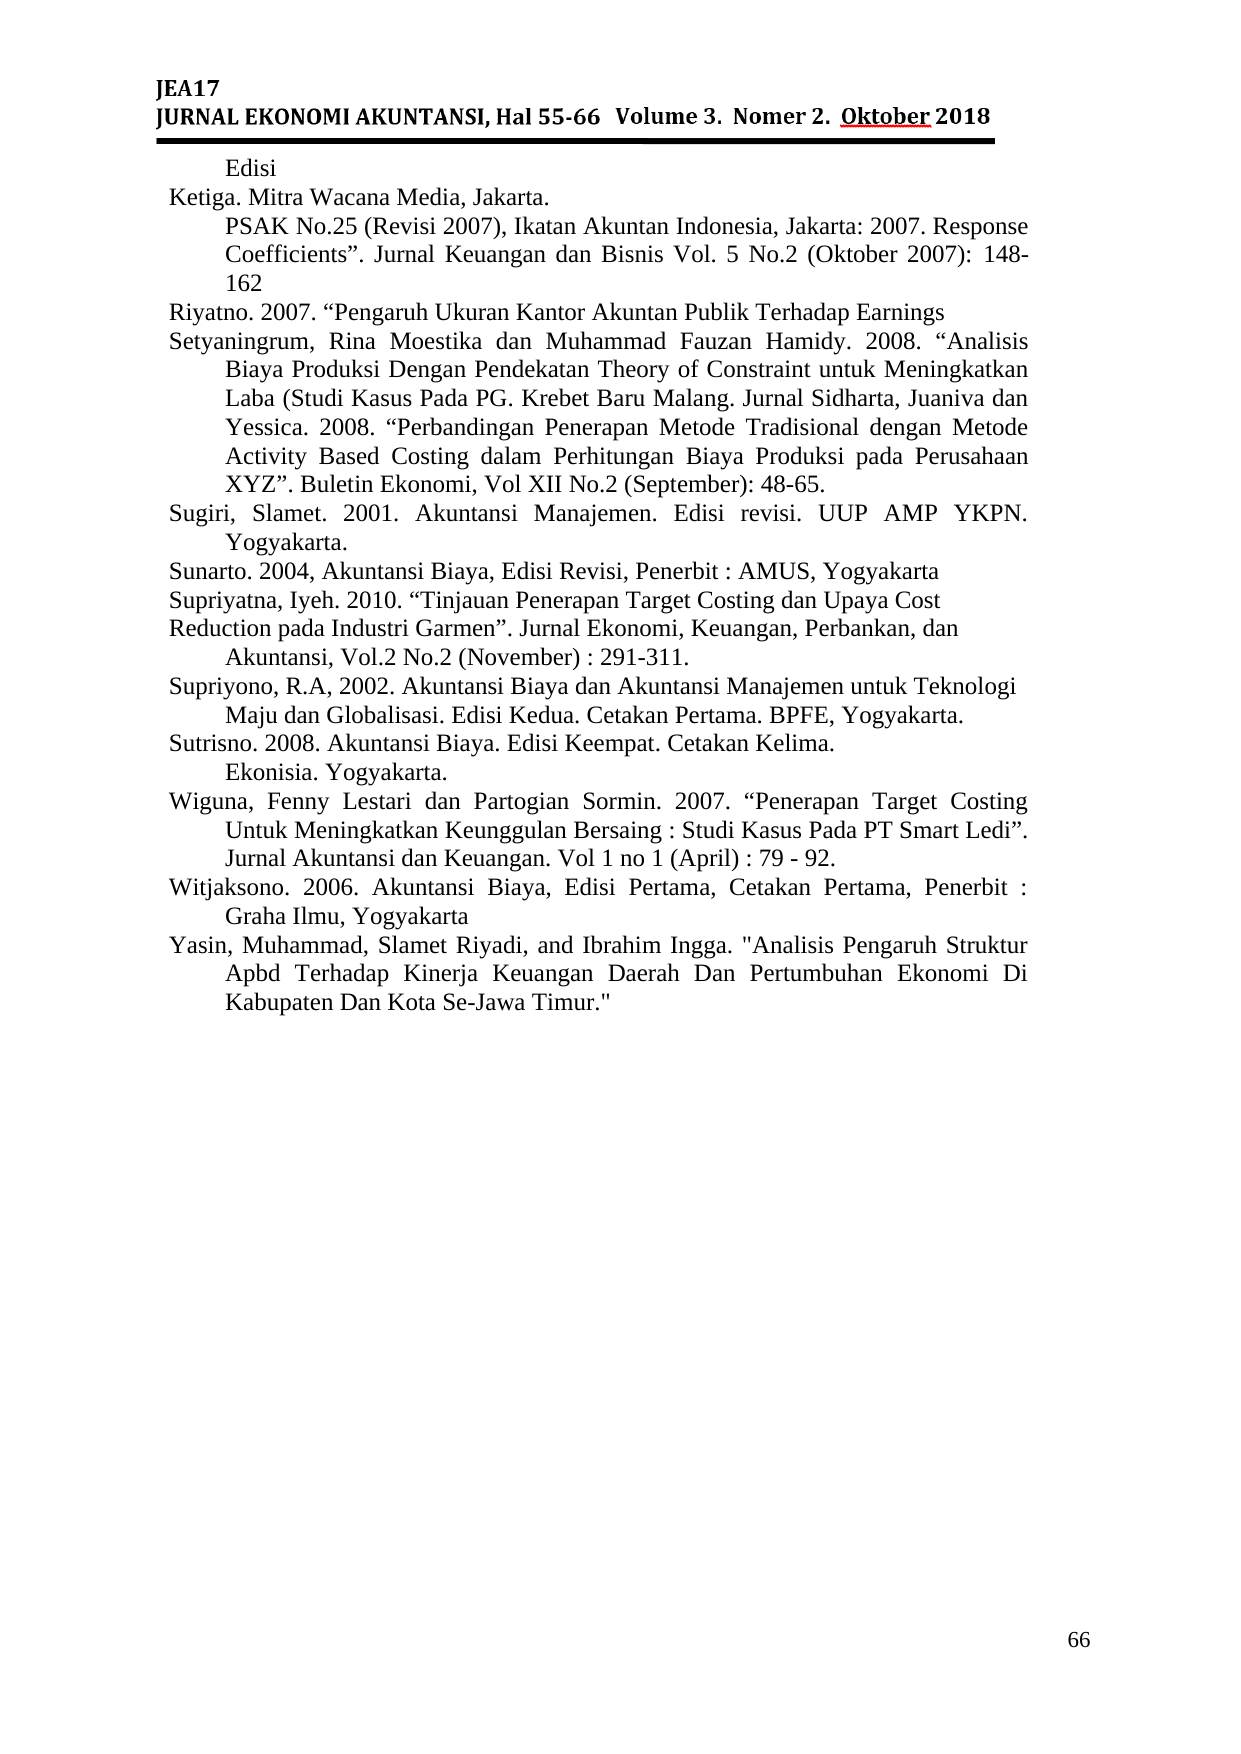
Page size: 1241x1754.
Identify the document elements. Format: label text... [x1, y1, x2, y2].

picture [150, 75, 995, 154]
text Ketiga. Mitra Wacana Media, Jakarta. [169, 182, 1090, 211]
text PSAK No.25 (Revisi 2007), Ikatan Akuntan Indonesia, Jakarta: 2007. Response Coefficients”. Jurnal Keuangan dan Bisnis Vol. 5 No.2 (Oktober 2007): 148-162 [225, 211, 1029, 297]
text Ekonisia. Yogyakarta. [225, 757, 1090, 786]
text Supriyatna, Iyeh. 2010. “Tinjauan Penerapan Target Costing dan Upaya Cost [169, 585, 1029, 613]
text Sunarto. 2004, Akuntansi Biaya, Edisi Revisi, Penerbit : AMUS, Yogyakarta [169, 556, 1029, 585]
text Witjaksono. 2006. Akuntansi Biaya, Edisi Pertama, Cetakan Pertama, Penerbit : Graha Ilmu, Yogyakarta [169, 872, 1029, 930]
text Supriyono, R.A, 2002. Akuntansi Biaya dan Akuntansi Manajemen untuk Teknologi Maju dan Globalisasi. Edisi Kedua. Cetakan Pertama. BPFE, Yogyakarta. [169, 671, 1029, 728]
text Reduction pada Industri Garmen”. Jurnal Ekonomi, Keuangan, Perbankan, dan Akuntansi, Vol.2 No.2 (November) : 291-311. [169, 613, 1029, 671]
text Yasin, Muhammad, Slamet Riyadi, and Ibrahim Ingga. "Analisis Pengaruh Struktur Apbd Terhadap Kinerja Keuangan Daerah Dan Pertumbuhan Ekonomi Di Kabupaten Dan Kota Se-Jawa Timur." [169, 930, 1029, 1016]
text Edisi [225, 153, 1090, 182]
text Riyatno. 2007. “Pengaruh Ukuran Kantor Akuntan Publik Terhadap Earnings [169, 297, 1029, 326]
text Sutrisno. 2008. Akuntansi Biaya. Edisi Keempat. Cetakan Kelima. [169, 728, 1090, 757]
text Setyaningrum, Rina Moestika dan Muhammad Fauzan Hamidy. 2008. “Analisis Biaya Produksi Dengan Pendekatan Theory of Constraint untuk Meningkatkan Laba (Studi Kasus Pada PG. Krebet Baru Malang. Jurnal Sidharta, Juaniva dan Yessica. 2008. “Perbandingan Penerapan Metode Tradisional dengan Metode Activity Based Costing dalam Perhitungan Biaya Produksi pada Perusahaan XYZ”. Buletin Ekonomi, Vol XII No.2 (September): 48-65. [169, 326, 1029, 498]
text Wiguna, Fenny Lestari dan Partogian Sormin. 2007. “Penerapan Target Costing Untuk Meningkatkan Keunggulan Bersaing : Studi Kasus Pada PT Smart Ledi”. Jurnal Akuntansi dan Keuangan. Vol 1 no 1 (April) : 79 - 92. [169, 786, 1029, 872]
text Sugiri, Slamet. 2001. Akuntansi Manajemen. Edisi revisi. UUP AMP YKPN. Yogyakarta. [169, 498, 1029, 556]
